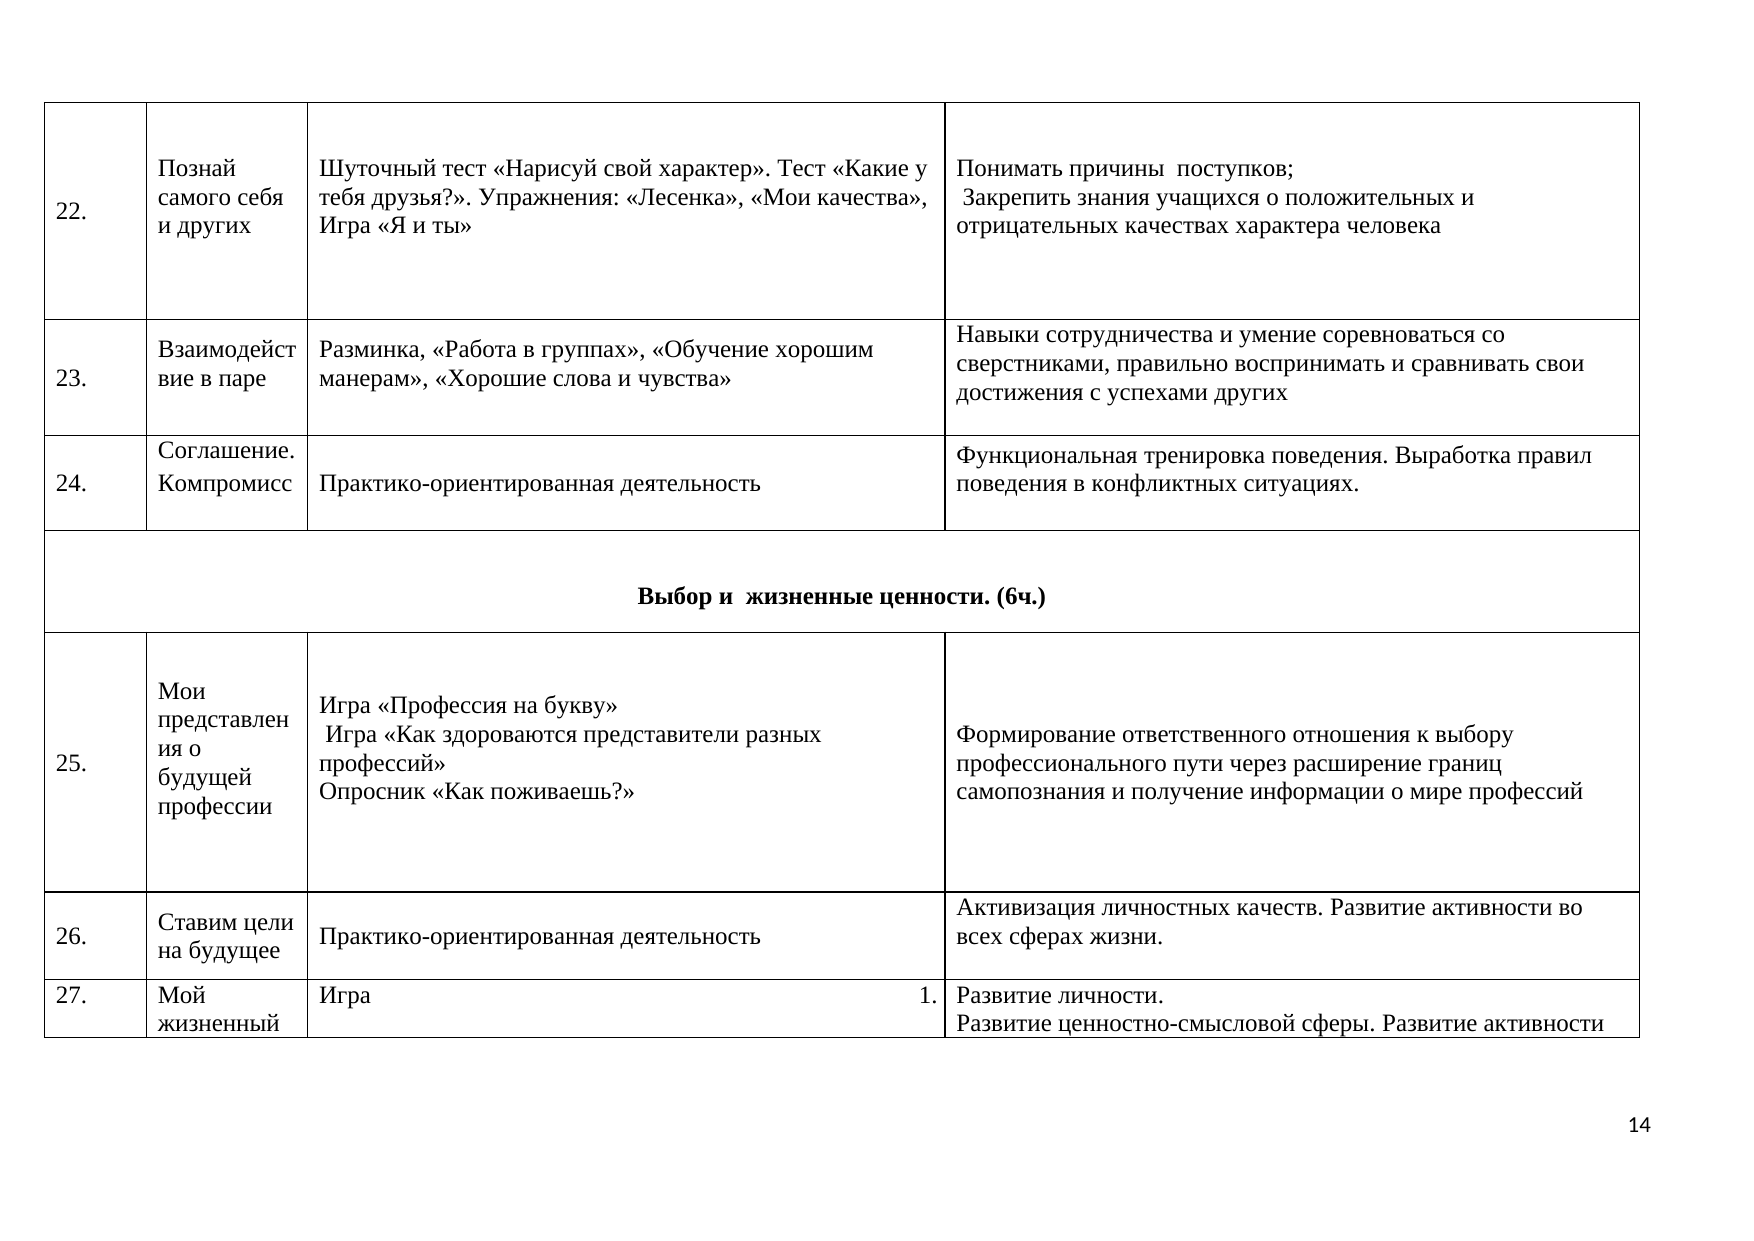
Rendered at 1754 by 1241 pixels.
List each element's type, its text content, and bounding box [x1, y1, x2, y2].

table_cell 24. [45, 436, 146, 530]
table_cell Активизация личностных качеств. Развитие активности во всех сферах жизни. [946, 893, 1639, 979]
table_cell Шуточный тест «Нарисуй свой характер». Тест «Какие у тебя друзья?». Упражнения: «Лесенка», «Мои качества», Игра «Я и ты» [308, 103, 944, 318]
table_cell Соглашение. Компромисс [147, 436, 307, 530]
table_cell Познай самого себя и других [147, 103, 307, 318]
table_cell Понимать причины поступков; Закрепить знания учащихся о положительных и отрицательных качествах характера человека [946, 103, 1639, 318]
table_cell Игра [308, 980, 944, 1037]
table_cell 26. [45, 893, 146, 979]
table_cell Разминка, «Работа в группах», «Обучение хорошим манерам», «Хорошие слова и чувства» [308, 320, 944, 434]
table_cell Навыки сотрудничества и умение соревноваться со сверстниками, правильно воспринимать и сравнивать свои достижения с успехами других [946, 320, 1639, 434]
table_cell Мои представления о будущей профессии [147, 633, 307, 891]
table_cell Мой жизненный выбор [147, 980, 307, 1037]
table_cell Практико-ориентированная деятельность [308, 893, 944, 979]
table_cell Формирование ответственного отношения к выбору профессионального пути через расширение границ самопознания и получение информации о мире профессий [946, 633, 1639, 891]
table_cell 27. [45, 980, 146, 1037]
table_cell Практико-ориентированная деятельность [308, 436, 944, 530]
table_cell Выбор и жизненные ценности. (6ч.) [45, 531, 1639, 632]
table_cell Функциональная тренировка поведения. Выработка правил поведения в конфликтных ситуациях. [946, 436, 1639, 530]
table_cell Игра «Профессия на букву» Игра «Как здороваются представители разных профессий» Опросник «Как поживаешь?» [308, 633, 944, 891]
table_cell 23. [45, 320, 146, 434]
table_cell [946, 980, 1639, 1037]
table_cell 25. [45, 633, 146, 891]
table_cell 22. [45, 103, 146, 318]
table_cell Ставим цели на будущее [147, 893, 307, 979]
table_cell Взаимодействие в паре [147, 320, 307, 434]
